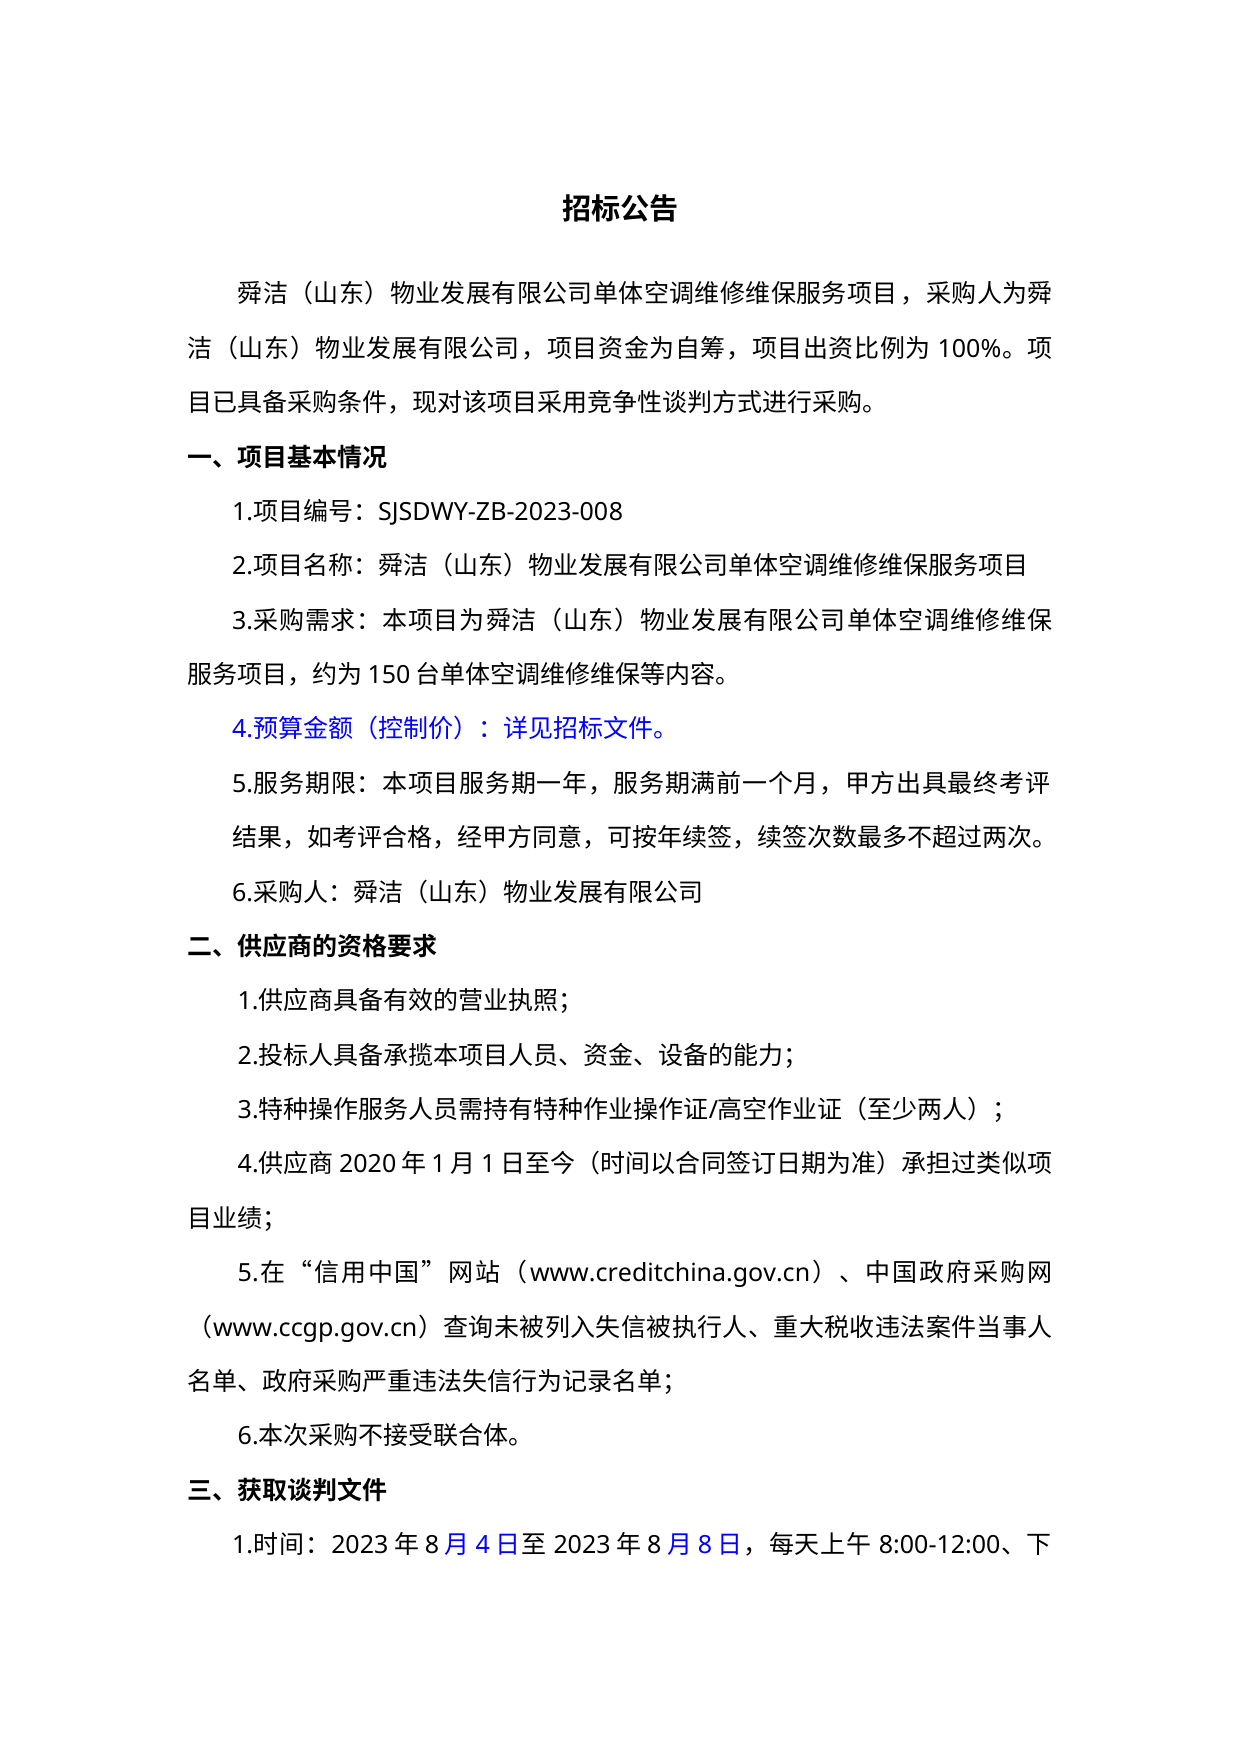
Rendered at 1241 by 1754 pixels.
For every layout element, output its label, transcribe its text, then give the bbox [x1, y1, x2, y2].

subtitle 招标公告 [187, 174, 1053, 239]
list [187, 1524, 1053, 1561]
list 1.项目编号：SJSDWY-ZB-2023-008 [187, 491, 1053, 528]
list 3.特种操作服务人员需持有特种作业操作证/高空作业证（至少两人）； [187, 1089, 1053, 1126]
list 2.项目名称：舜洁（山东）物业发展有限公司单体空调维修维保服务项目 [187, 546, 1053, 582]
list 4.供应商2020年1月1日至今（时间以合同签订日期为准）承担过类似项目业绩； [187, 1144, 1053, 1234]
list 6.本次采购不接受联合体。 [187, 1416, 1053, 1452]
list 3.采购需求：本项目为舜洁（山东）物业发展有限公司单体空调维修维保服务项目，约为150台单体空调维修维保等内容。 [187, 600, 1053, 691]
text 舜洁（山东）物业发展有限公司单体空调维修维保服务项目，采购人为舜洁（山东）物业发展有限公司，项目资金为自筹，项目出资比例为100%。项目已具备采购条件，现对该项目采用竞争性谈判方式进行采购。 [187, 274, 1053, 419]
list 一、项目基本情况 [187, 437, 1053, 473]
list 三、获取谈判文件 [187, 1470, 1053, 1506]
list 5.在“信用中国”网站（www.creditchina.gov.cn）、中国政府采购网（www.ccgp.gov.cn）查询未被列入失信被执行人、重大税收违法案件当事人名单、政府采购严重违法失信行为记录名单； [187, 1253, 1053, 1398]
list 1.供应商具备有效的营业执照； [187, 981, 1053, 1017]
list 二、供应商的资格要求 [187, 926, 1053, 963]
text 6.采购人：舜洁（山东）物业发展有限公司 [232, 872, 1053, 908]
list 4.预算金额（控制价）：详见招标文件。 [187, 709, 1053, 745]
text 5.服务期限：本项目服务期一年，服务期满前一个月，甲方出具最终考评结果，如考评合格，经甲方同意，可按年续签，续签次数最多不超过两次。 [232, 763, 1053, 854]
list 2.投标人具备承揽本项目人员、资金、设备的能力； [187, 1035, 1053, 1071]
